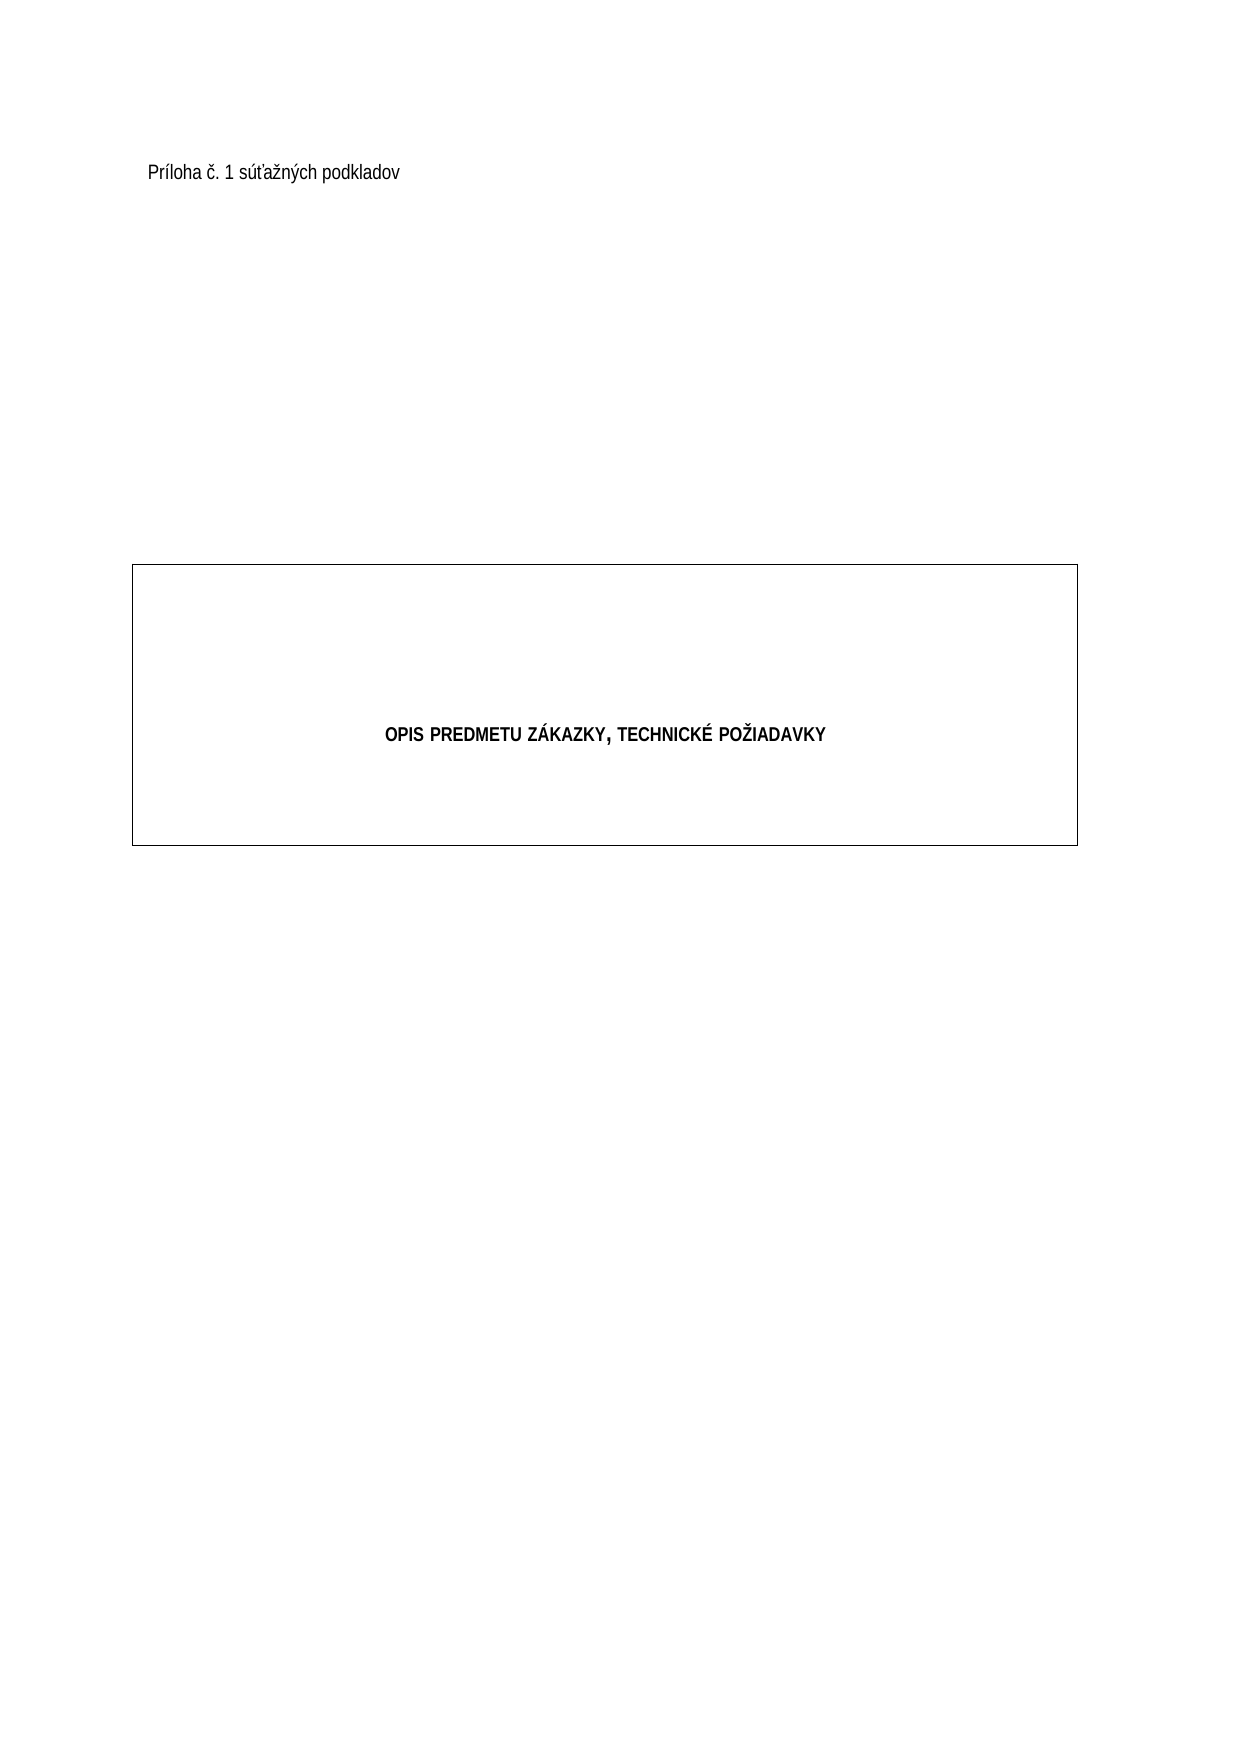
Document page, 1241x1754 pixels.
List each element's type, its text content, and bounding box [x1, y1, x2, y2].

text Príloha č. 1 súťažných podkladov [148, 160, 1093, 184]
table_header opis predmetu zákazky, technické požiadavky [133, 565, 1077, 845]
